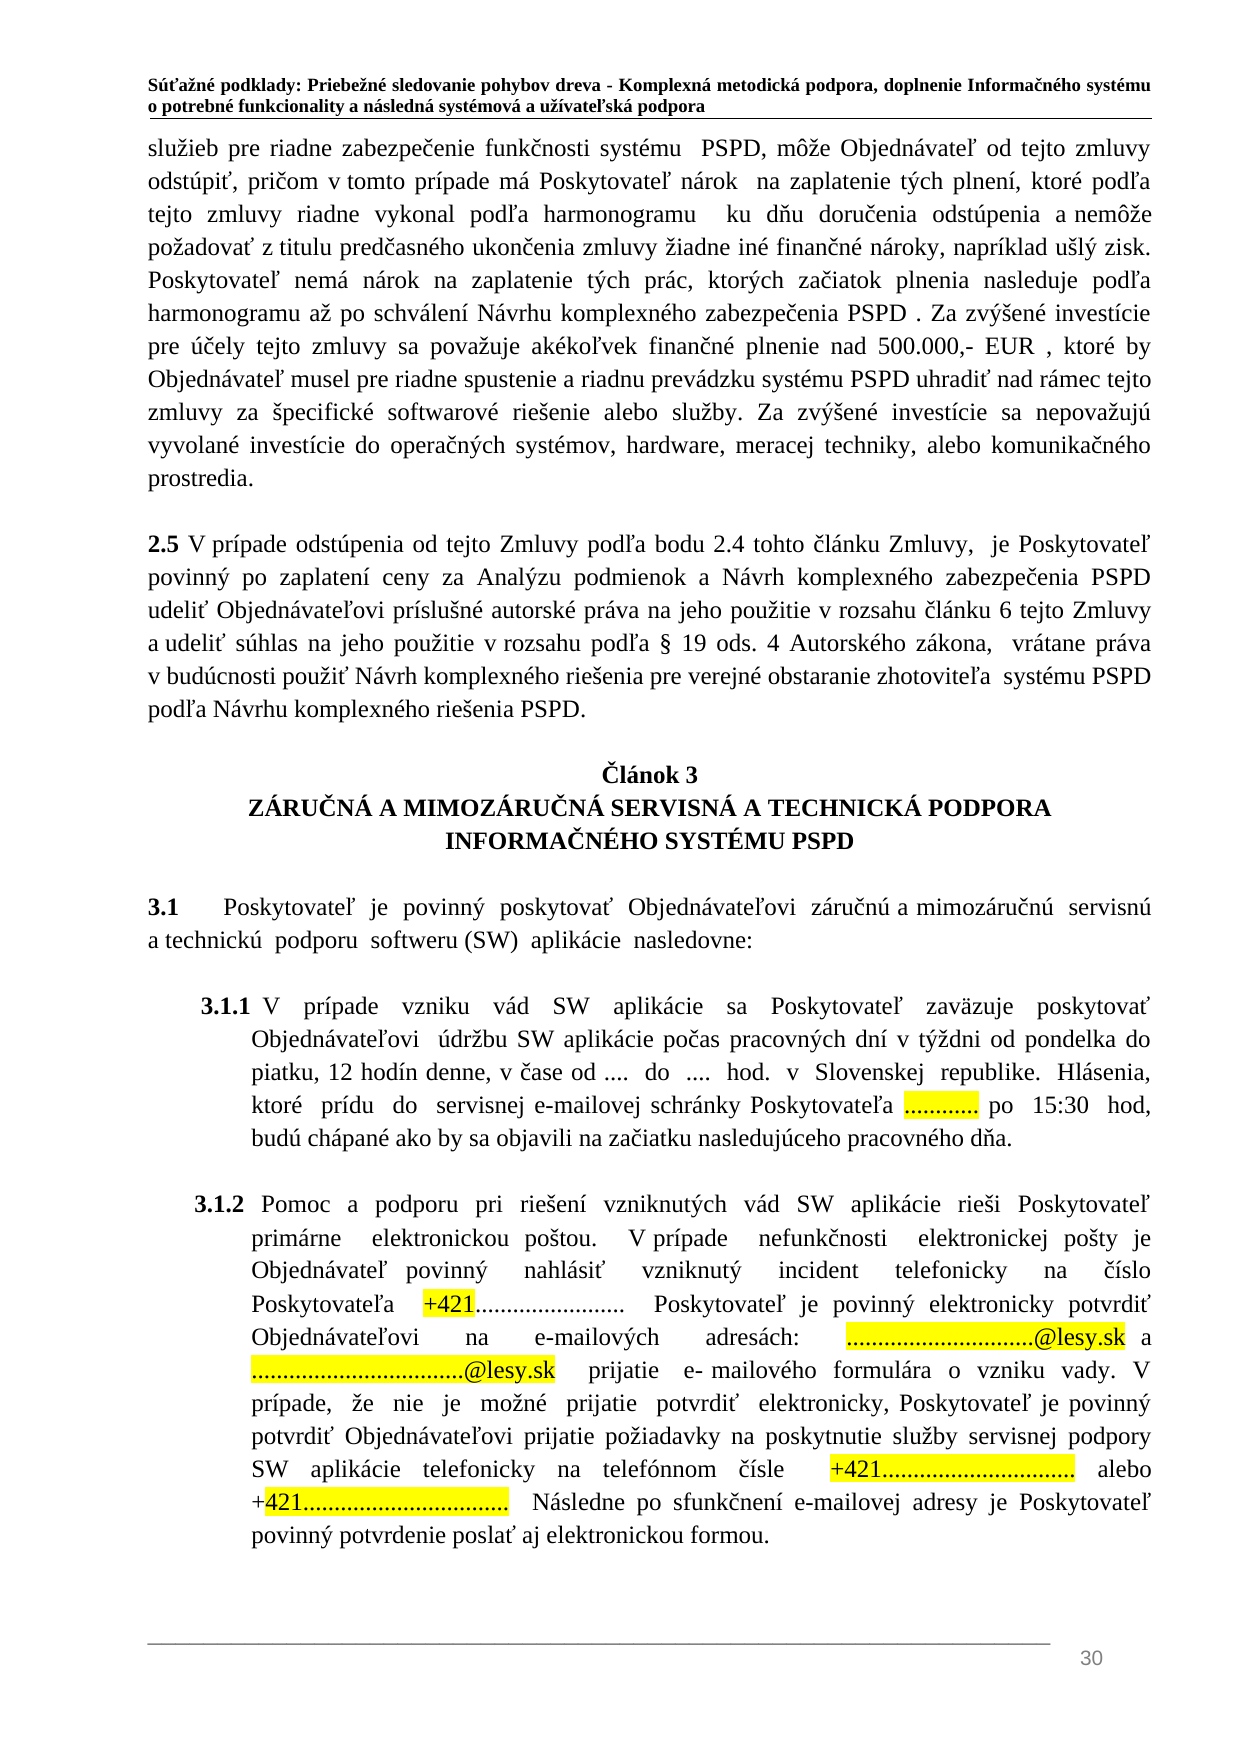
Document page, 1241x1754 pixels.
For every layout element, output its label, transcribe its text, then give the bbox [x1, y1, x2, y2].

text 3.1.1 V prípade vzniku vád SW aplikácie sa Poskytovateľ zaväzuje poskytovať Objednávateľovi údržbu SW aplikácie počas pracovných dní v týždni od pondelka do piatku, 12 hodín denne, v čase od .... do .... hod. v Slovenskej republike. Hlásenia, ktoré prídu do servisnej e-mailovej schránky Poskytovateľa ............ po 15:30 hod, budú chápané ako by sa objavili na začiatku nasledujúceho pracovného dňa. [177, 991, 1152, 1152]
text 3.1 Poskytovateľ je povinný poskytovať Objednávateľovi záručnú a mimozáručnú servisnú a technickú podporu softweru (SW) aplikácie nasledovne: [148, 892, 1152, 954]
text ZÁRUČNÁ A MIMOZÁRUČNÁ SERVISNÁ A TECHNICKÁ PODPORA INFORMAČNÉHO SYSTÉMU PSPD [148, 793, 1152, 855]
text 2.5 V prípade odstúpenia od tejto Zmluvy podľa bodu 2.4 tohto článku Zmluvy, je Poskytovateľ povinný po zaplatení ceny za Analýzu podmienok a Návrh komplexného zabezpečenia PSPD udeliť Objednávateľovi príslušné autorské práva na jeho použitie v rozsahu článku 6 tejto Zmluvy a udeliť súhlas na jeho použitie v rozsahu podľa § 19 ods. 4 Autorského zákona, vrátane práva v budúcnosti použiť Návrh komplexného riešenia pre verejné obstaranie zhotoviteľa systému PSPD podľa Návrhu komplexného riešenia PSPD. [148, 529, 1152, 723]
text Článok 3 [148, 760, 1152, 789]
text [148, 133, 1152, 492]
text 3.1.2 Pomoc a podporu pri riešení vzniknutých vád SW aplikácie rieši Poskytovateľ primárne elektronickou poštou. V prípade nefunkčnosti elektronickej pošty je Objednávateľ povinný nahlásiť vzniknutý incident telefonicky na číslo Poskytovateľa +421........................ Poskytovateľ je povinný elektronicky potvrdiť Objednávateľovi na e-mailových adresách: ..............................@lesy.sk a ..................................@lesy.sk prijatie e- mailového formulára o vzniku vady. V prípade, že nie je možné prijatie potvrdiť elektronicky, Poskytovateľ je povinný potvrdiť Objednávateľovi prijatie požiadavky na poskytnutie služby servisnej podpory SW aplikácie telefonicky na telefónnom čísle +421............................... alebo +421................................. Následne po sfunkčnení e-mailovej adresy je Poskytovateľ povinný potvrdenie poslať aj elektronickou formou. [177, 1189, 1152, 1548]
